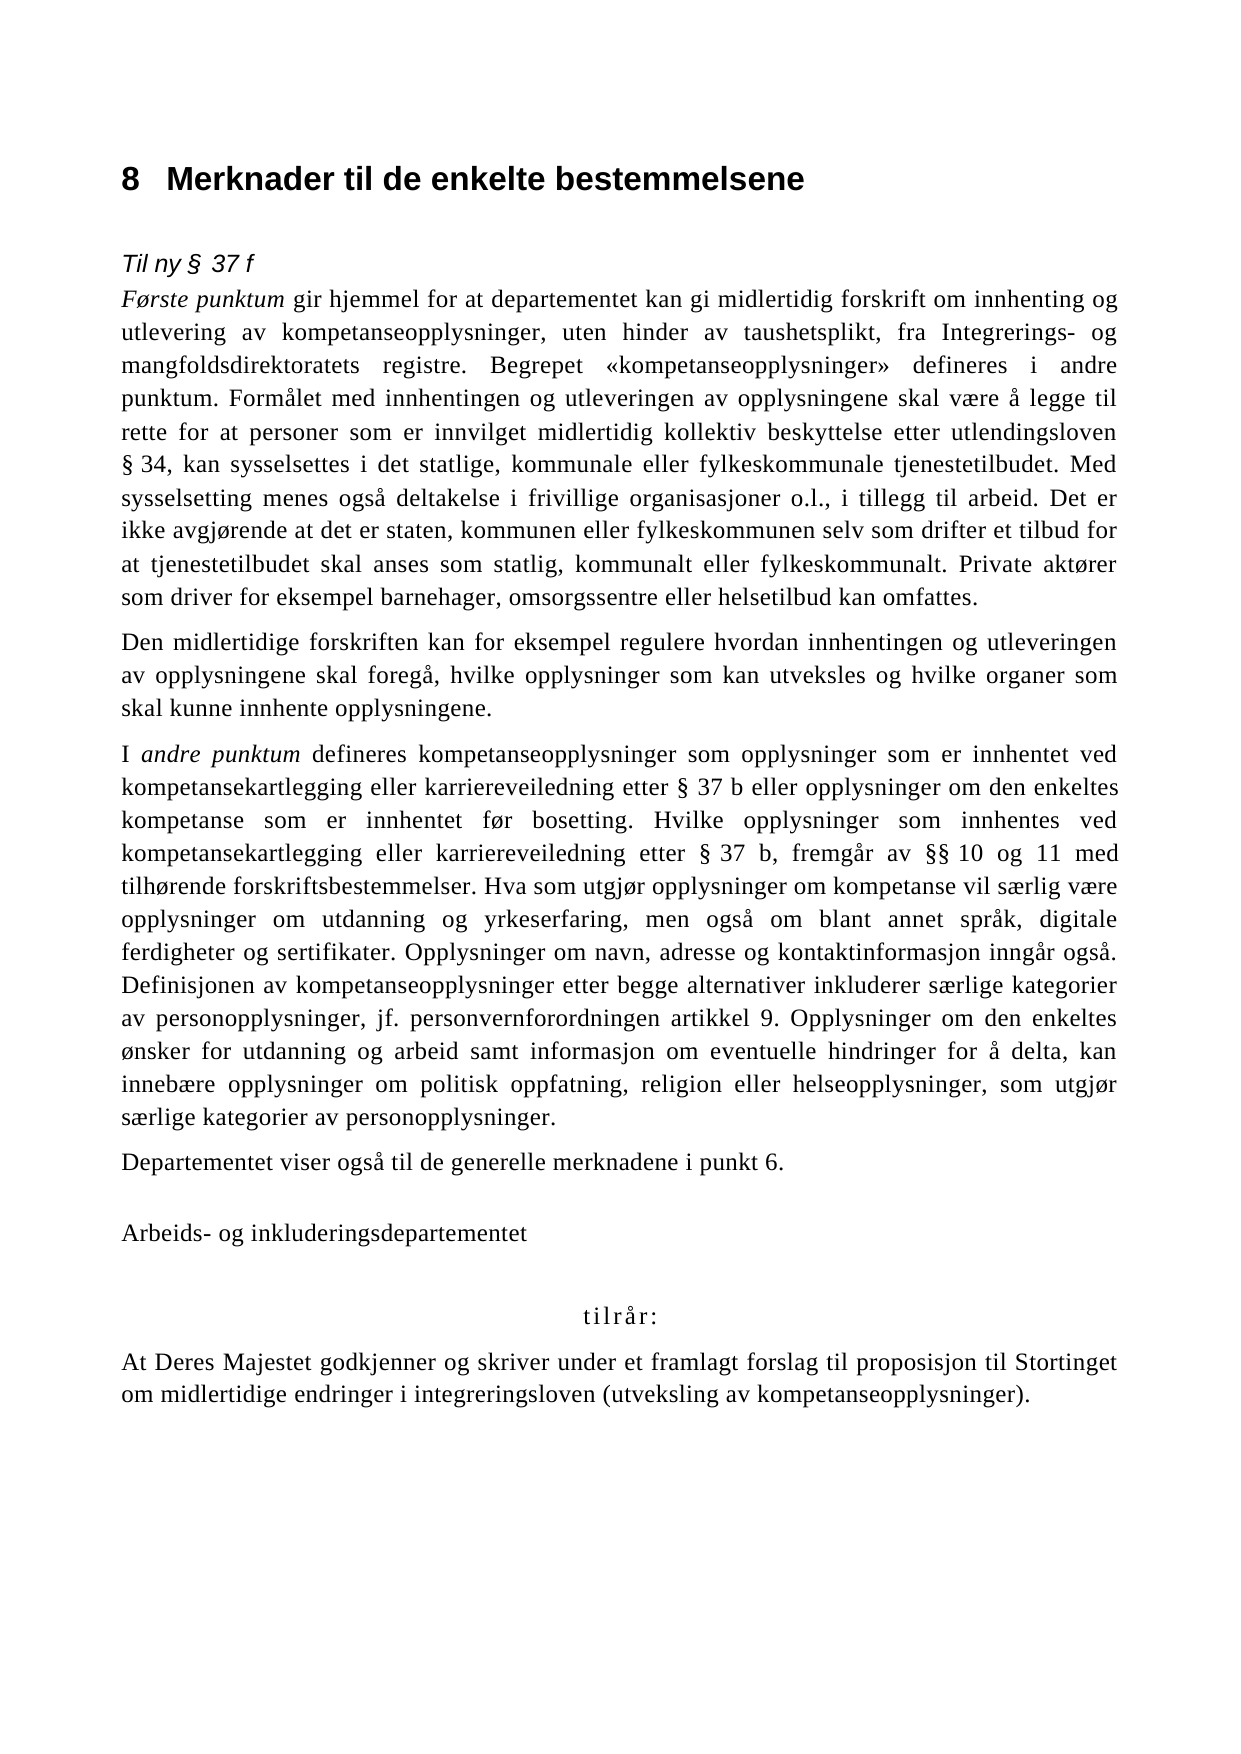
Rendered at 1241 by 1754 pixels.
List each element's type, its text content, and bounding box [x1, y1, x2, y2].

subtitle Merknader til de enkelte bestemmelsene [121, 159, 1119, 198]
text tilrår: [121, 1301, 1119, 1330]
text Arbeids- og inkluderingsdepartementet [121, 1218, 1119, 1247]
text I andre punktum defineres kompetanseopplysninger som opplysninger som er innhentet ved kompetansekartlegging eller karriereveiledning etter § 37 b eller opplysninger om den enkeltes kompetanse som er innhentet før bosetting. Hvilke opplysninger som innhentes ved kompetansekartlegging eller karriereveiledning etter § 37 b, fremgår av §§ 10 og 11 med tilhørende forskriftsbestemmelser. Hva som utgjør opplysninger om kompetanse vil særlig være opplysninger om utdanning og yrkeserfaring, men også om blant annet språk, digitale ferdigheter og sertifikater. Opplysninger om navn, adresse og kontaktinformasjon inngår også. Definisjonen av kompetanseopplysninger etter begge alternativer inkluderer særlige kategorier av personopplysninger, jf. personvernforordningen artikkel 9. Opplysninger om den enkeltes ønsker for utdanning og arbeid samt informasjon om eventuelle hindringer for å delta, kan innebære opplysninger om politisk oppfatning, religion eller helseopplysninger, som utgjør særlige kategorier av personopplysninger. [121, 739, 1119, 1131]
text Departementet viser også til de generelle merknadene i punkt 6. [121, 1147, 1119, 1176]
text At Deres Majestet godkjenner og skriver under et framlagt forslag til proposisjon til Stortinget om midlertidige endringer i integreringsloven (utveksling av kompetanseopplysninger). [121, 1347, 1119, 1408]
text Første punktum gir hjemmel for at departementet kan gi midlertidig forskrift om innhenting og utlevering av kompetanseopplysninger, uten hinder av taushetsplikt, fra Integrerings- og mangfoldsdirektoratets registre. Begrepet «kompetanseopplysninger» defineres i andre punktum. Formålet med innhentingen og utleveringen av opplysningene skal være å legge til rette for at personer som er innvilget midlertidig kollektiv beskyttelse etter utlendingsloven § 34, kan sysselsettes i det statlige, kommunale eller fylkeskommunale tjenestetilbudet. Med sysselsetting menes også deltakelse i frivillige organisasjoner o.l., i tillegg til arbeid. Det er ikke avgjørende at det er staten, kommunen eller fylkeskommunen selv som drifter et tilbud for at tjenestetilbudet skal anses som statlig, kommunalt eller fylkeskommunalt. Private aktører som driver for eksempel barnehager, omsorgssentre eller helsetilbud kan omfattes. [121, 284, 1119, 610]
text Til ny § 37 f [121, 249, 1119, 278]
text Den midlertidige forskriften kan for eksempel regulere hvordan innhentingen og utleveringen av opplysningene skal foregå, hvilke opplysninger som kan utveksles og hvilke organer som skal kunne innhente opplysningene. [121, 627, 1119, 722]
